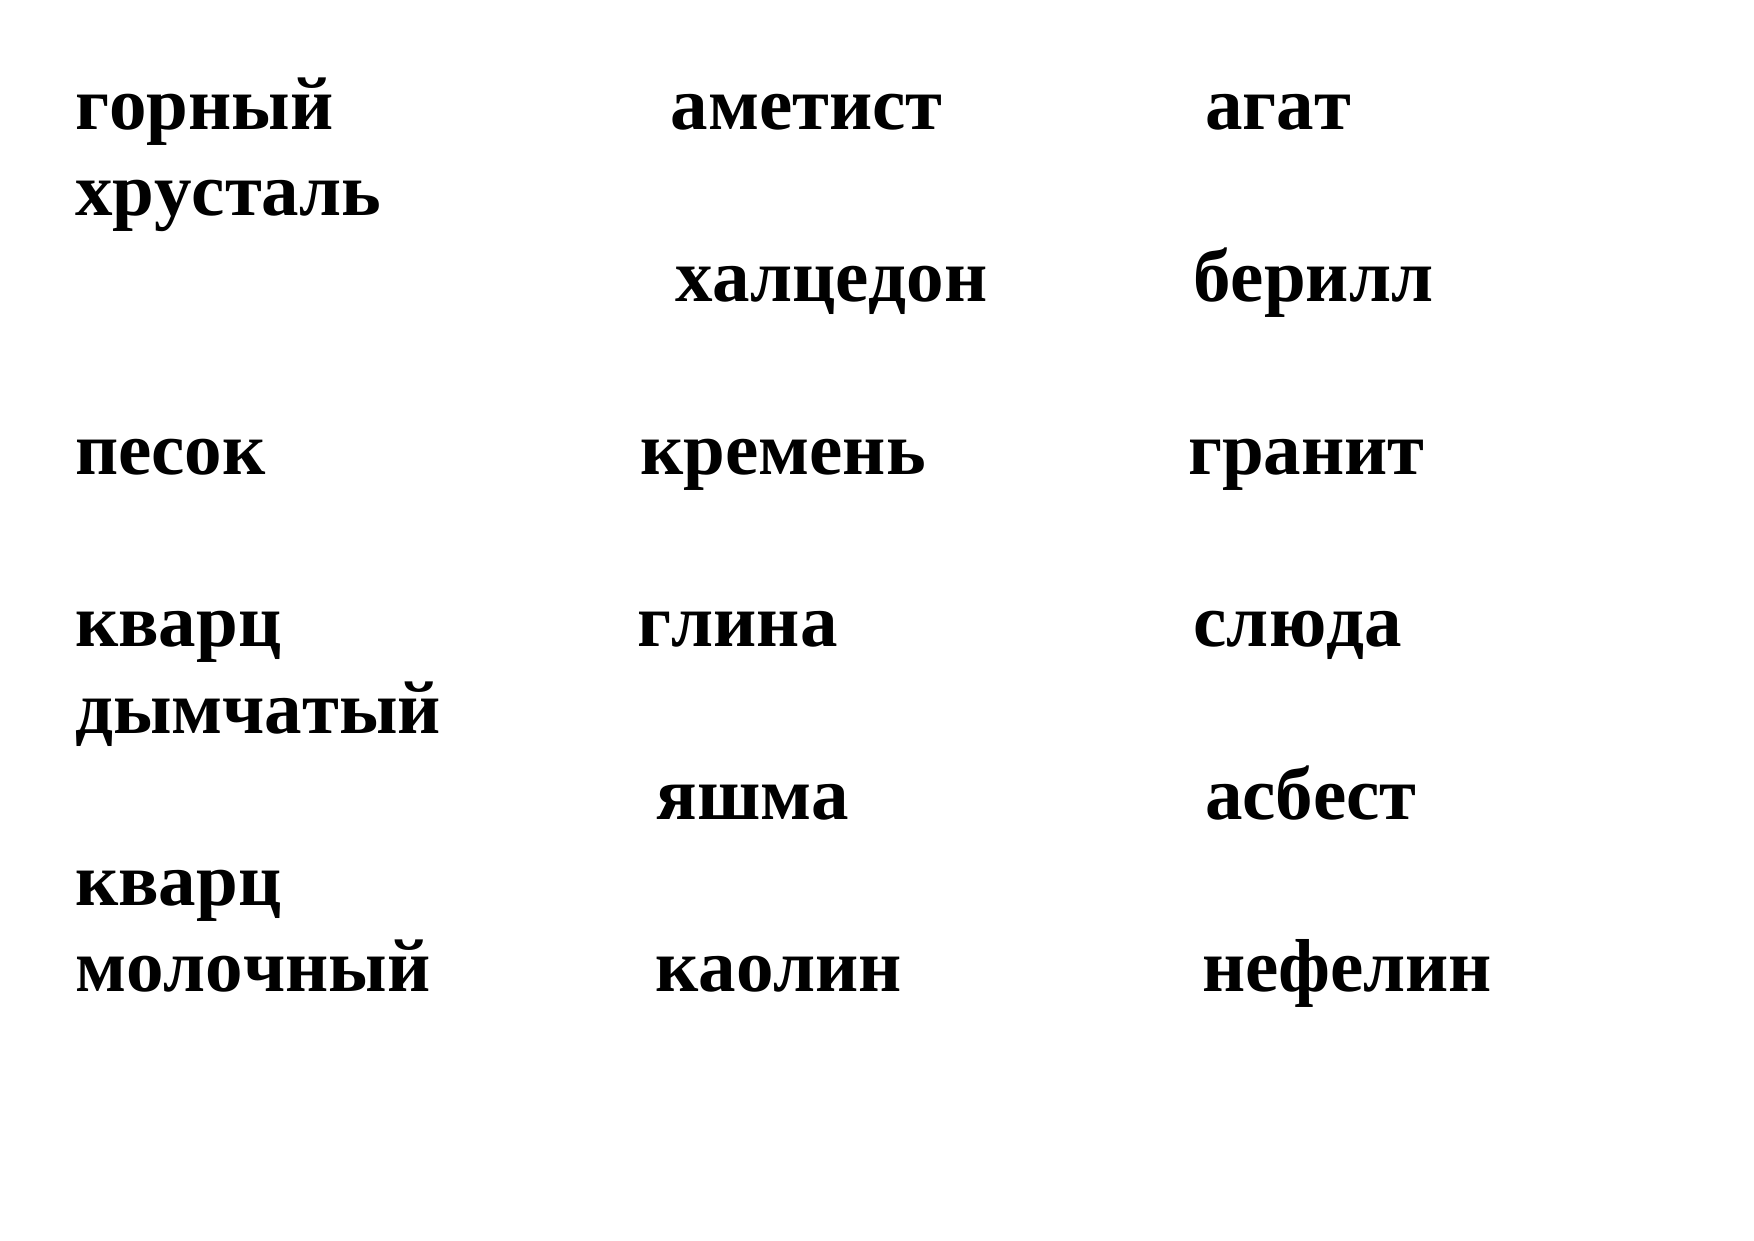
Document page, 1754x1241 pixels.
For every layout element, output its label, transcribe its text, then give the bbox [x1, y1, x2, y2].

text кварц глина слюда [75, 577, 1679, 663]
text песок кремень гранит [75, 404, 1679, 490]
text горный аметист агат [75, 59, 1679, 145]
text халцедон берилл [75, 232, 1679, 318]
text молочный каолин нефелин [75, 922, 1679, 1008]
text дымчатый [75, 663, 1679, 749]
text хрусталь [75, 145, 1679, 232]
text яшма асбест [75, 749, 1679, 835]
text кварц [75, 835, 1679, 922]
